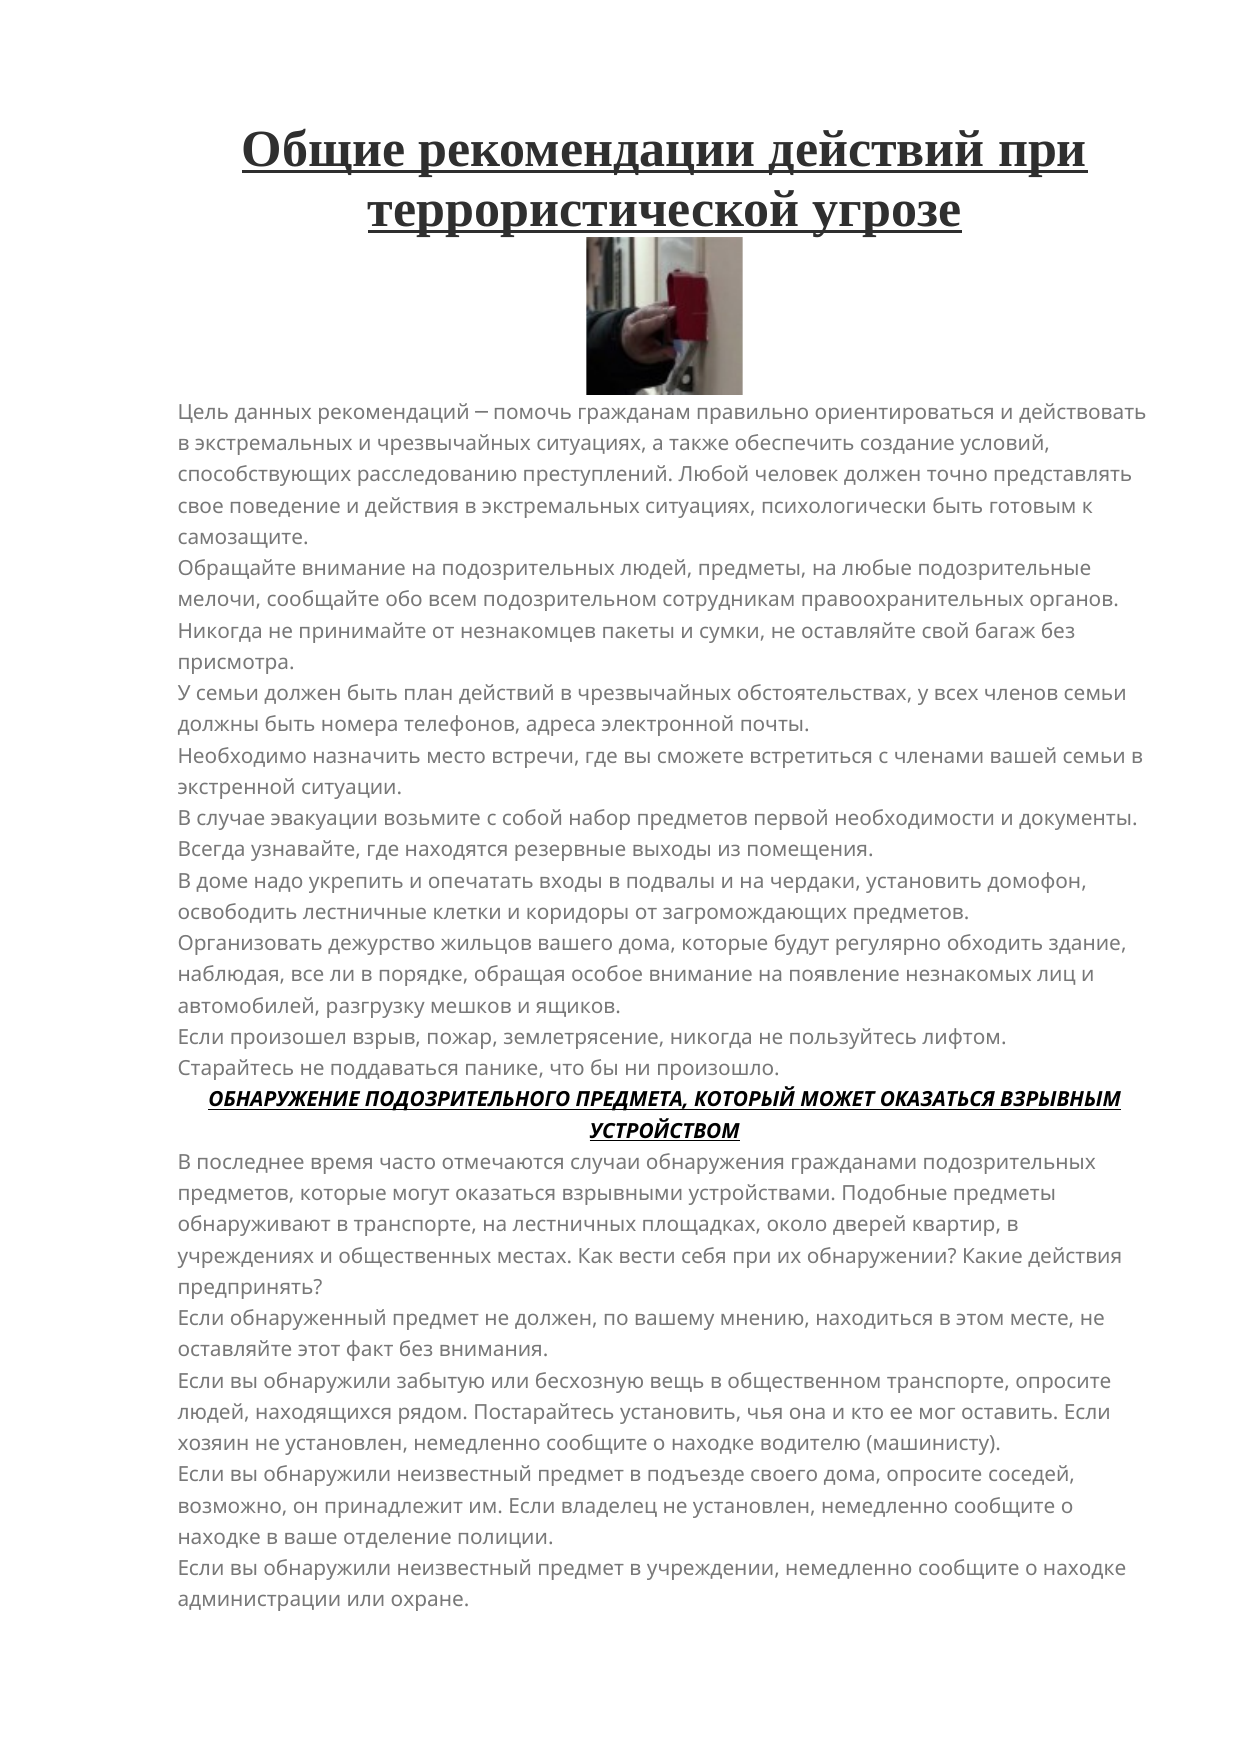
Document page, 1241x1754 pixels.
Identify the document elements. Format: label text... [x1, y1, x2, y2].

text Если обнаруженный предмет не должен, по вашему мнению, находиться в этом месте, не оставляйте этот факт без внимания. [177, 1300, 1152, 1363]
text Цель данных рекомендаций ─ помочь гражданам правильно ориентироваться и действовать в экстремальных и чрезвычайных ситуациях, а также обеспечить создание условий, способствующих расследованию преступлений. Любой человек должен точно представлять свое поведение и действия в экстремальных ситуациях, психологически быть готовым к самозащите. [177, 394, 1152, 550]
text Никогда не принимайте от незнакомцев пакеты и сумки, не оставляйте свой багаж без присмотра. [177, 613, 1152, 675]
text Если вы обнаружили забытую или бесхозную вещь в общественном транспорте, опросите людей, находящихся рядом. Постарайтесь установить, чья она и кто ее мог оставить. Если хозяин не установлен, немедленно сообщите о находке водителю (машинисту). [177, 1363, 1152, 1457]
text У семьи должен быть план действий в чрезвычайных обстоятельствах, у всех членов семьи должны быть номера телефонов, адреса электронной почты. [177, 675, 1152, 738]
text Если произошел взрыв, пожар, землетрясение, никогда не пользуйтесь лифтом. [177, 1019, 1152, 1050]
text Если вы обнаружили неизвестный предмет в подъезде своего дома, опросите соседей, возможно, он принадлежит им. Если владелец не установлен, немедленно сообщите о находке в ваше отделение полиции. [177, 1457, 1152, 1550]
text ОБНАРУЖЕНИЕ ПОДОЗРИТЕЛЬНОГО ПРЕДМЕТА, КОТОРЫЙ МОЖЕТ ОКАЗАТЬСЯ ВЗРЫВНЫМ УСТРОЙСТВОМ [177, 1082, 1152, 1144]
text Всегда узнавайте, где находятся резервные выходы из помещения. [177, 832, 1152, 863]
text Старайтесь не поддаваться панике, что бы ни произошло. [177, 1050, 1152, 1082]
text Необходимо назначить место встречи, где вы сможете встретиться с членами вашей семьи в экстренной ситуации. [177, 738, 1152, 800]
text Если вы обнаружили неизвестный предмет в учреждении, немедленно сообщите о находке администрации или охране. [177, 1550, 1152, 1613]
text В доме надо укрепить и опечатать входы в подвалы и на чердаки, установить домофон, освободить лестничные клетки и коридоры от загромождающих предметов. [177, 863, 1152, 925]
text В случае эвакуации возьмите с собой набор предметов первой необходимости и документы. [177, 800, 1152, 832]
picture [586, 237, 743, 395]
text Обращайте внимание на подозрительных людей, предметы, на любые подозрительные мелочи, сообщайте обо всем подозрительном сотрудникам правоохранительных органов. [177, 550, 1152, 613]
text Организовать дежурство жильцов вашего дома, которые будут регулярно обходить здание, наблюдая, все ли в порядке, обращая особое внимание на появление незнакомых лиц и автомобилей, разгрузку мешков и ящиков. [177, 925, 1152, 1019]
text В последнее время часто отмечаются случаи обнаружения гражданами подозрительных предметов, которые могут оказаться взрывными устройствами. Подобные предметы обнаруживают в транспорте, на лестничных площадках, около дверей квартир, в учреждениях и общественных местах. Как вести себя при их обнаружении? Какие действия предпринять? [177, 1144, 1152, 1300]
text Общие рекомендации действий при террористической угрозе [177, 118, 1152, 238]
